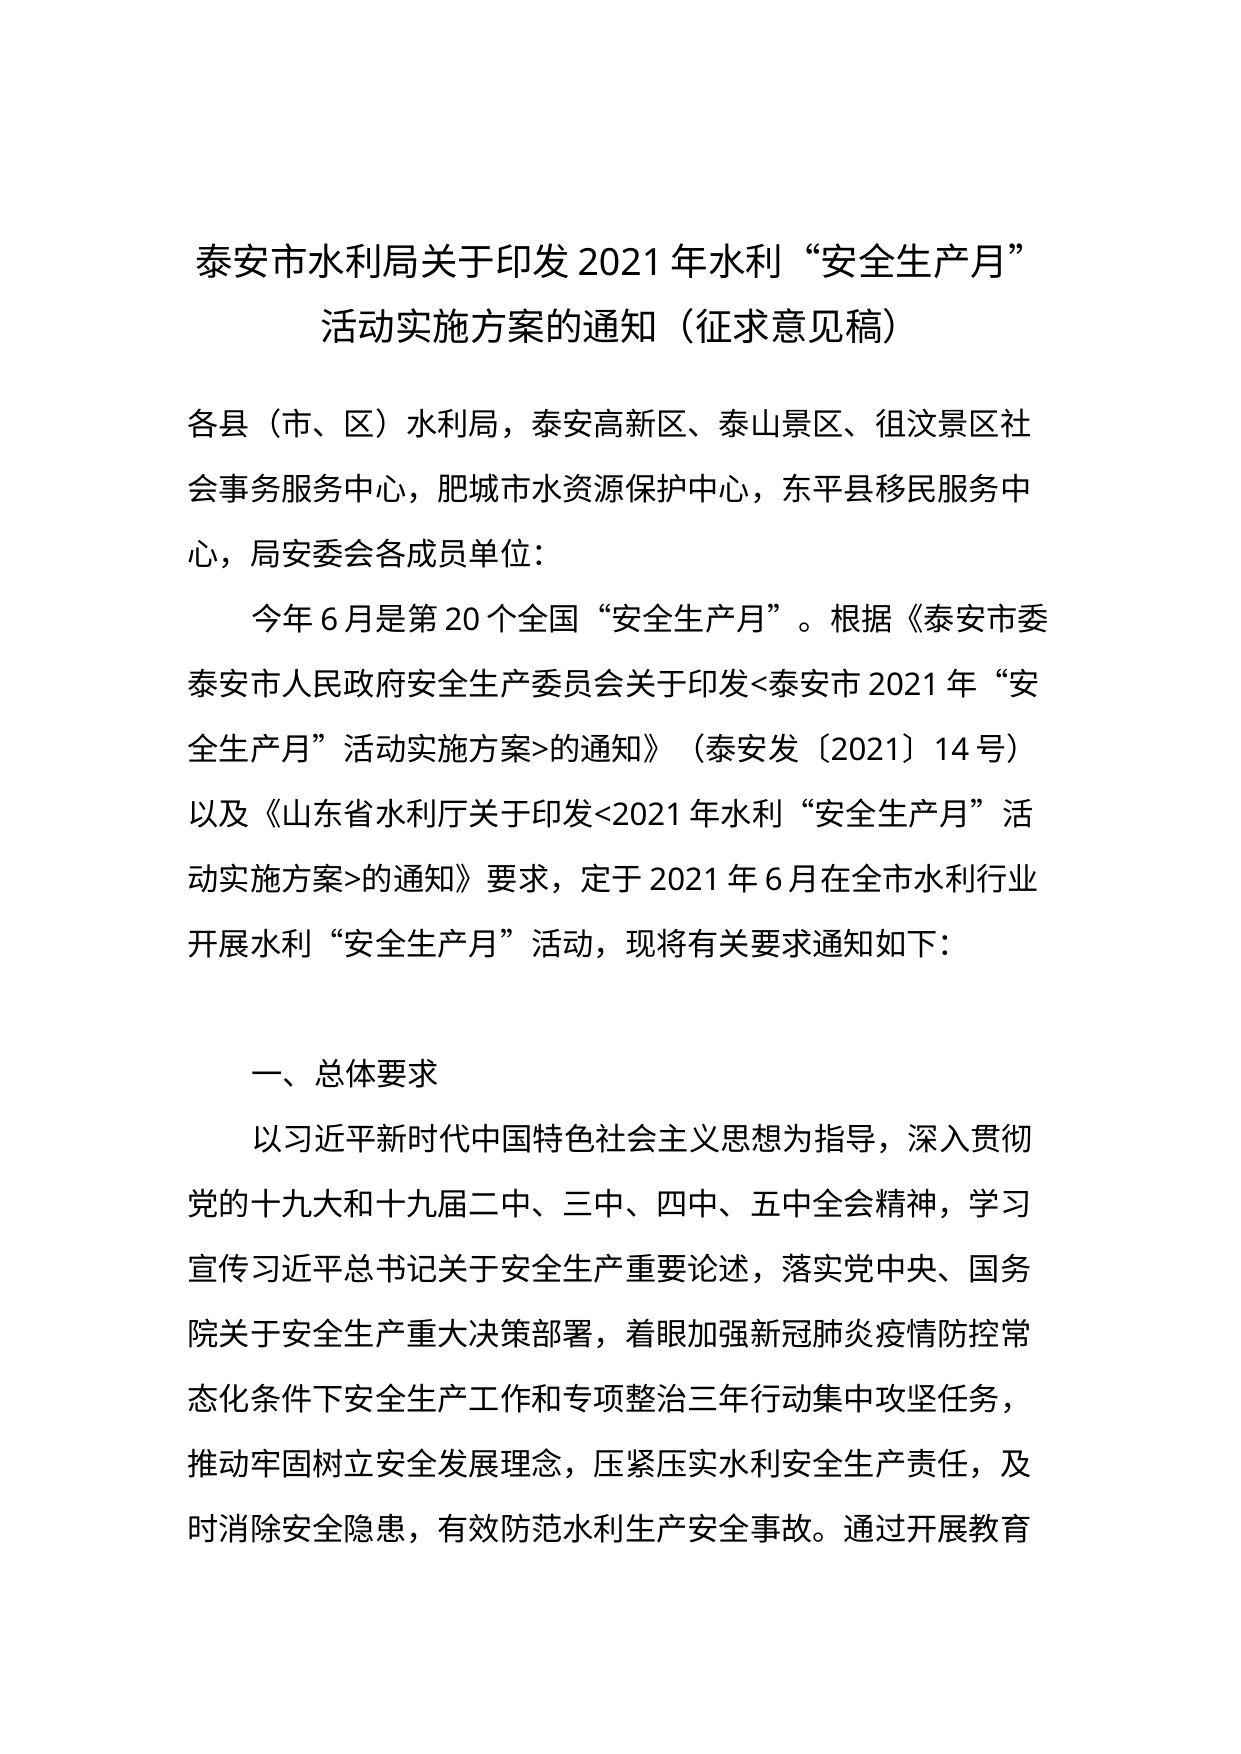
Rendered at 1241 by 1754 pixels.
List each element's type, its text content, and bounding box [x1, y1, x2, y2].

text 泰安市水利局关于印发2021年水利“安全生产月”活动实施方案的通知（征求意见稿） [187, 227, 1053, 357]
text 各县（市、区）水利局，泰安高新区、泰山景区、徂汶景区社会事务服务中心，肥城市水资源保护中心，东平县移民服务中心，局安委会各成员单位： [187, 389, 1053, 584]
text 今年6月是第20个全国“安全生产月”。根据《泰安市委泰安市人民政府安全生产委员会关于印发<泰安市2021年“安全生产月”活动实施方案>的通知》（泰安发〔2021〕14号）以及《山东省水利厅关于印发<2021年水利“安全生产月”活动实施方案>的通知》要求，定于2021年6月在全市水利行业开展水利“安全生产月”活动，现将有关要求通知如下： [187, 584, 1053, 974]
text 一、总体要求 [187, 1039, 1053, 1104]
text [187, 1104, 1053, 1559]
